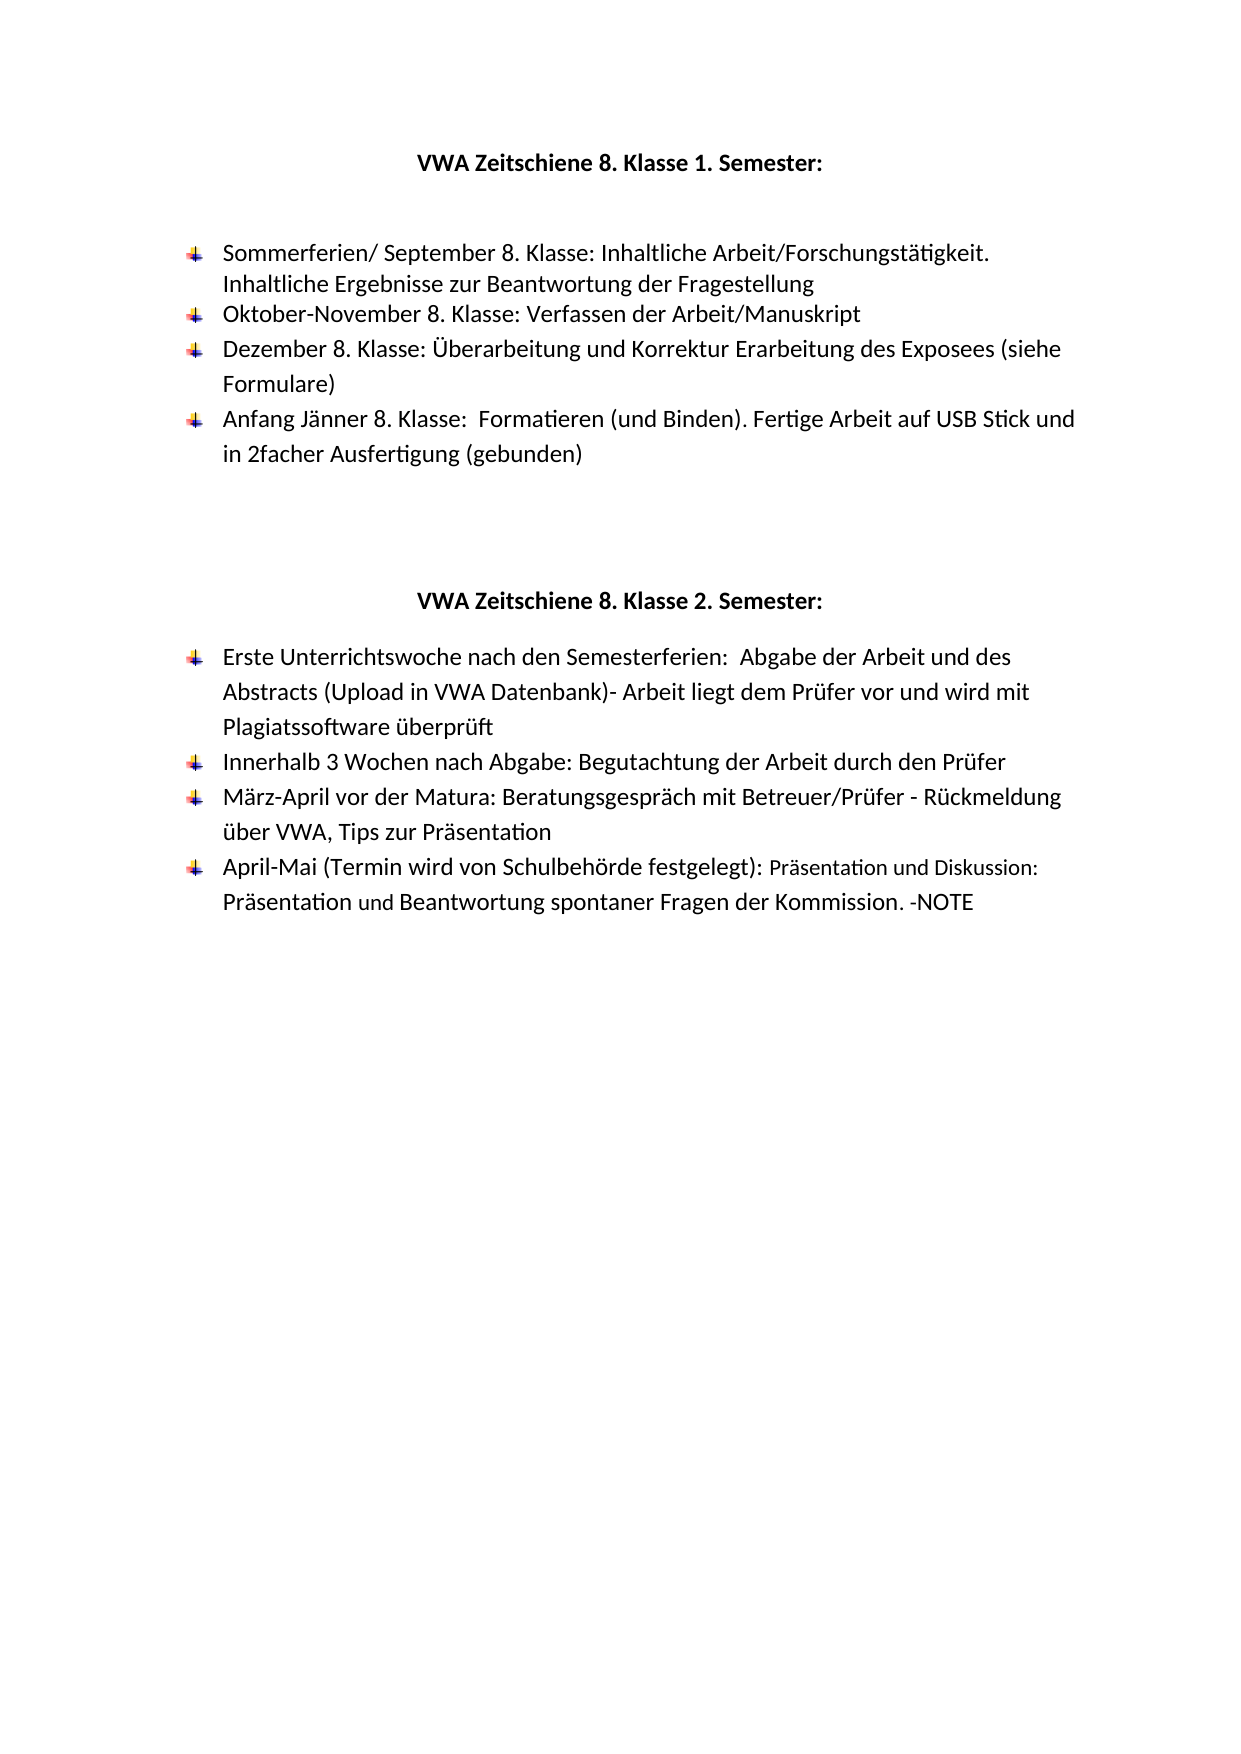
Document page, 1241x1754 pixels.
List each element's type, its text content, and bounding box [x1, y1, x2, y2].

picture [186, 245, 203, 262]
list April-Mai (Termin wird von Schulbehörde festgelegt): Präsentation und Diskussion: Präsentation und Beantwortung spontaner Fragen der Kommission. -NOTE [185, 851, 1093, 917]
picture [186, 411, 203, 428]
picture [186, 753, 203, 771]
text VWA Zeitschiene 8. Klasse 1. Semester: [148, 148, 1093, 178]
list Dezember 8. Klasse: Überarbeitung und Korrektur Erarbeitung des Exposees (siehe Formulare) [185, 333, 1093, 399]
picture [186, 341, 203, 358]
text VWA Zeitschiene 8. Klasse 2. Semester: [148, 585, 1093, 616]
list Erste Unterrichtswoche nach den Semesterferien: Abgabe der Arbeit und des Abstracts (Upload in VWA Datenbank)- Arbeit liegt dem Prüfer vor und wird mit Plagiatssoftware überprüft [185, 641, 1093, 742]
list Innerhalb 3 Wochen nach Abgabe: Begutachtung der Arbeit durch den Prüfer [185, 746, 1093, 777]
list Anfang Jänner 8. Klasse: Formatieren (und Binden). Fertige Arbeit auf USB Stick und in 2facher Ausfertigung (gebunden) [185, 403, 1093, 469]
picture [186, 648, 203, 666]
picture [186, 788, 203, 806]
picture [186, 306, 203, 323]
list März-April vor der Matura: Beratungsgespräch mit Betreuer/Prüfer - Rückmeldung über VWA, Tips zur Präsentation [185, 781, 1093, 847]
list Sommerferien/ September 8. Klasse: Inhaltliche Arbeit/Forschungstätigkeit. Inhaltliche Ergebnisse zur Beantwortung der Fragestellung [185, 237, 1093, 298]
picture [186, 858, 203, 876]
list Oktober-November 8. Klasse: Verfassen der Arbeit/Manuskript [185, 298, 1093, 329]
